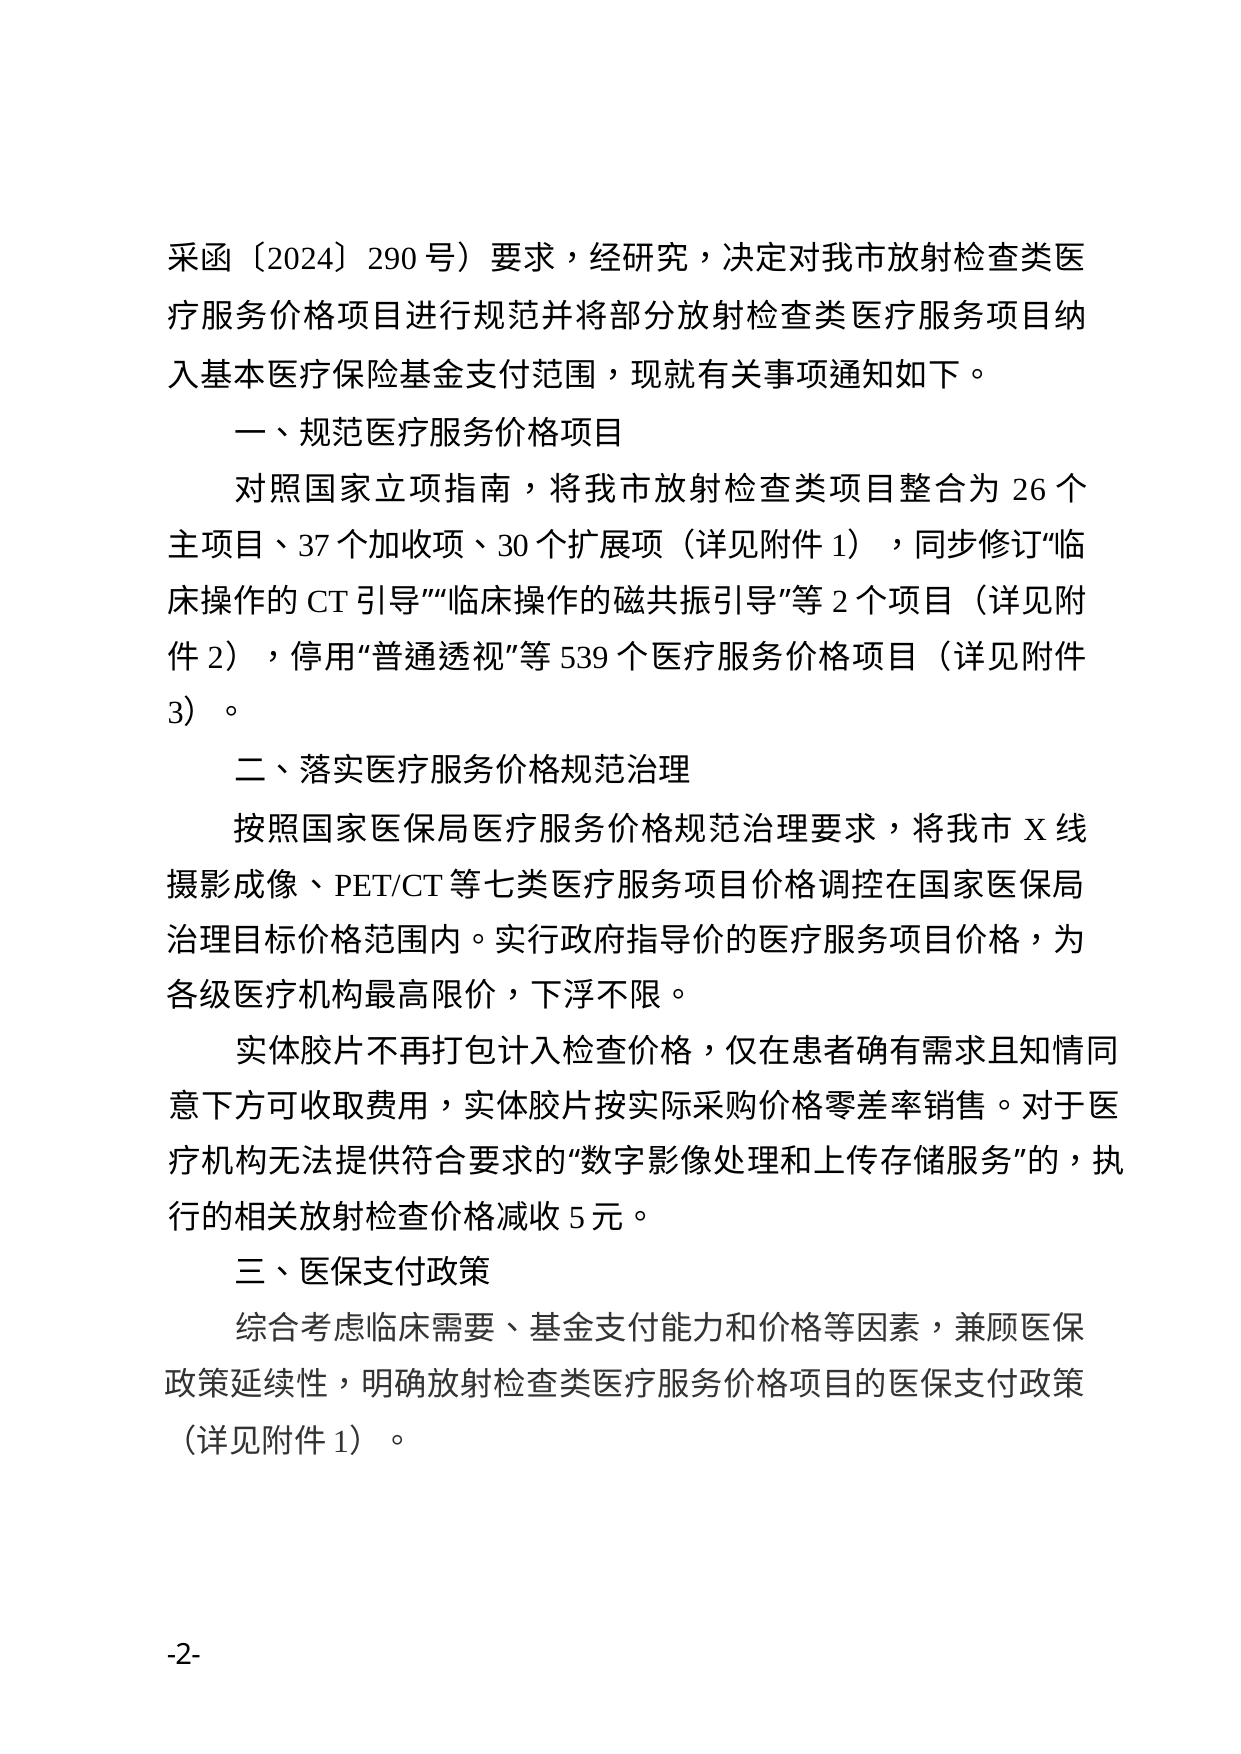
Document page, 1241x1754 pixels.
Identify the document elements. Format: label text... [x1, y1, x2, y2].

text 采函〔2024〕290号）要求，经研究，决定对我市放射检查类医疗服务价格项目进行规范并将部分放射检查类医疗服务项目纳入基本医疗保险基金支付范围，现就有关事项通知如下。 [167, 235, 1087, 396]
text 对照国家立项指南，将我市放射检查类项目整合为26个主项目、37个加收项、30个扩展项（详见附件1），同步修订“临床操作的CT引导”“临床操作的磁共振引导”等2个项目（详见附件2），停用“普通透视”等539个医疗服务价格项目（详见附件3）。 [167, 466, 1087, 733]
text 综合考虑临床需要、基金支付能力和价格等因素，兼顾医保政策延续性，明确放射检查类医疗服务价格项目的医保支付政策（详见附件1）。 [164, 1305, 1087, 1462]
text 一、规范医疗服务价格项目 [234, 410, 1136, 459]
text 三、医保支付政策 [234, 1249, 1136, 1293]
text 二、落实医疗服务价格规范治理 [234, 746, 1136, 795]
text 实体胶片不再打包计入检查价格，仅在患者确有需求且知情同意下方可收取费用，实体胶片按实际采购价格零差率销售。对于医疗机构无法提供符合要求的“数字影像处理和上传存储服务”的，执行的相关放射检查价格减收5元。 [168, 1028, 1136, 1238]
text 按照国家医保局医疗服务价格规范治理要求，将我市X线摄影成像、PET/CT等七类医疗服务项目价格调控在国家医保局治理目标价格范围内。实行政府指导价的医疗服务项目价格，为各级医疗机构最高限价，下浮不限。 [166, 806, 1087, 1016]
